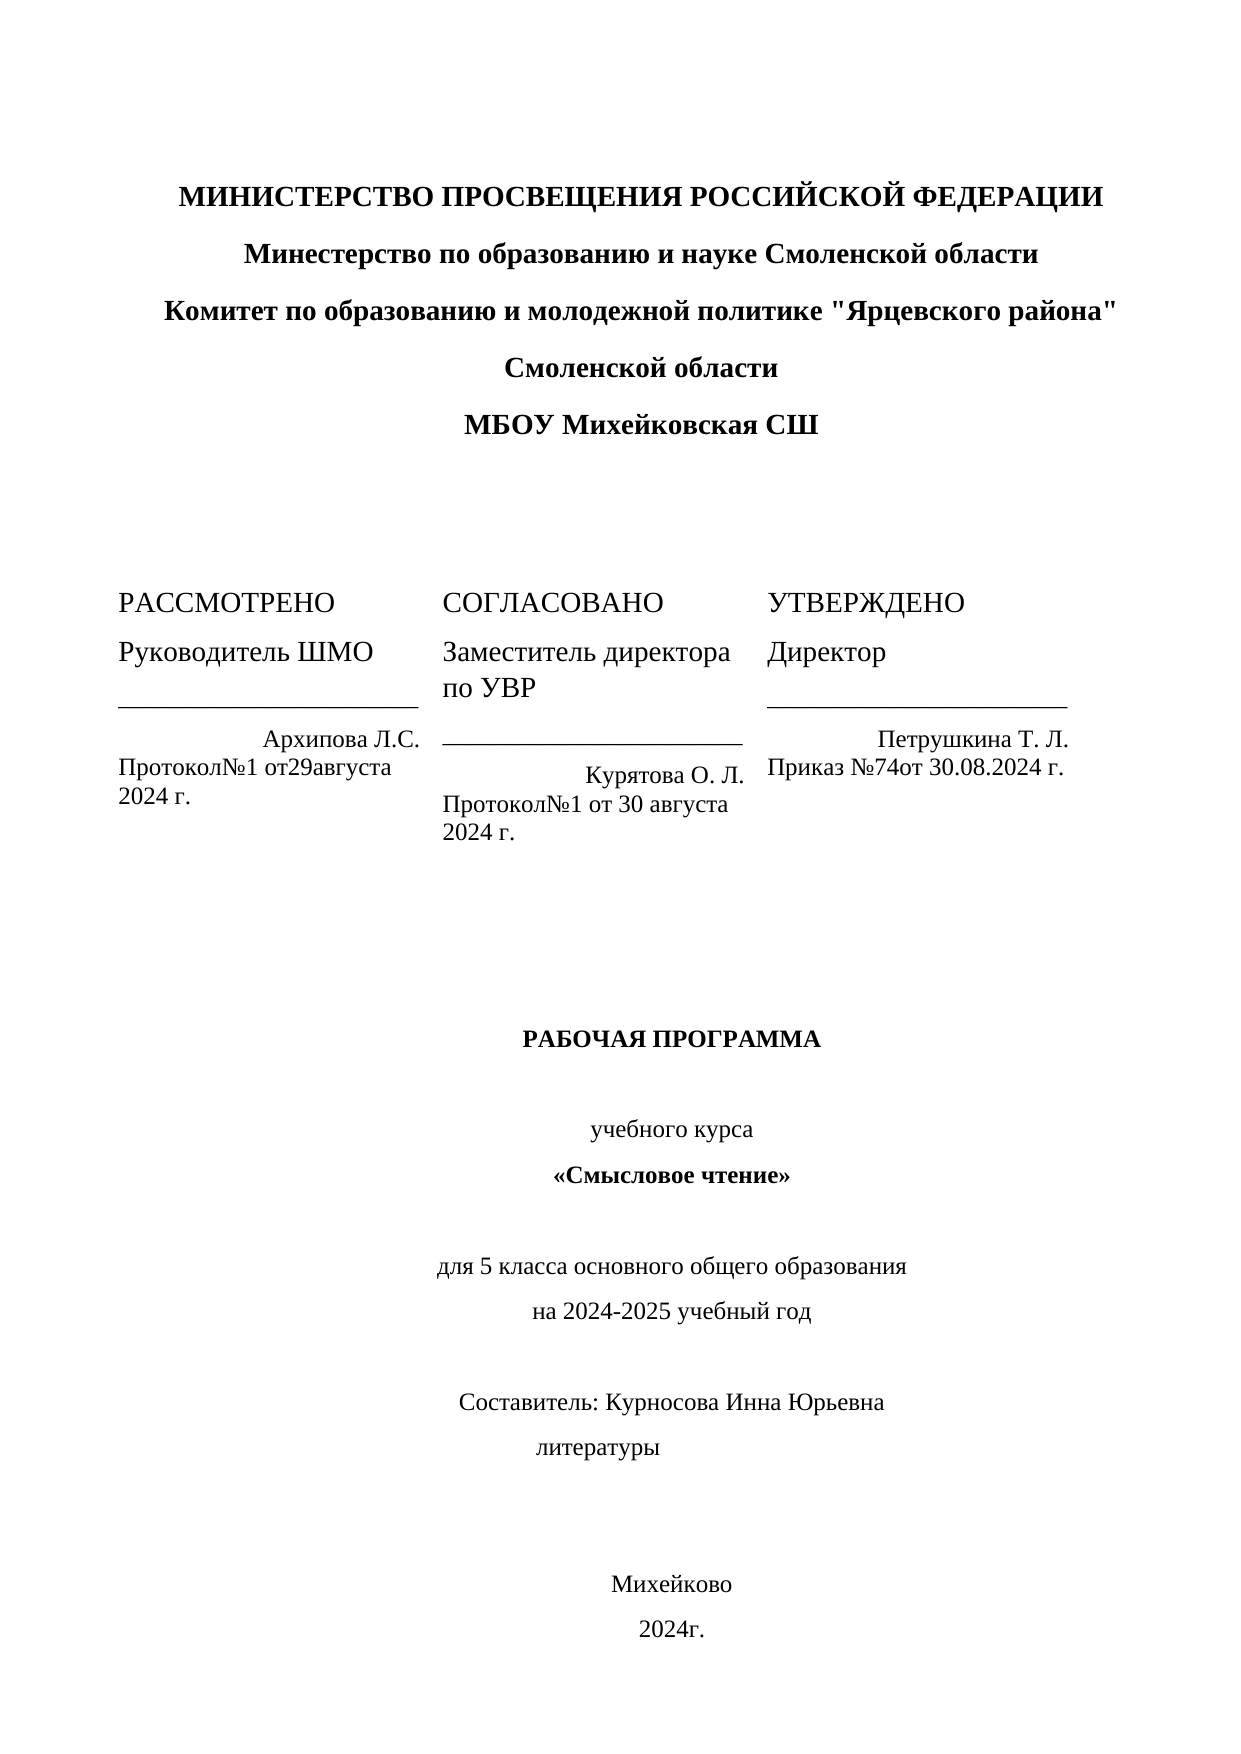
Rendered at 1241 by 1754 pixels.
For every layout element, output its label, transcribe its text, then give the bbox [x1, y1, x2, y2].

text для 5 класса основного общего образования [118, 1251, 1152, 1279]
text РАБОЧАЯ ПРОГРАММА [118, 1024, 1152, 1052]
text МБОУ Михейковская СШ [131, 407, 1152, 441]
text Комитет по образованию и молодежной политике "Ярцевского района" Смоленской области [131, 293, 1152, 384]
text 2024г. [118, 1614, 1152, 1643]
text литературы [118, 1432, 1152, 1461]
text Составитель: Курносова Инна Юрьевна [118, 1387, 1152, 1416]
text «Смысловое чтение» [118, 1160, 1152, 1189]
text Михейково [118, 1569, 1152, 1597]
text учебного курса [118, 1114, 1152, 1143]
text на 2024-2025 учебный год [118, 1296, 1152, 1325]
table_header СОГЛАСОВАНО Заместитель директора по УВР ________________________ Курятова О. Л. Протокол№1 от 30 августа 2024 г. [431, 585, 756, 887]
table_header РАССМОТРЕНО Руководитель ШМО ________________________ Архипова Л.С. Протокол№1 от29августа 2024 г. [107, 585, 431, 887]
table_header УТВЕРЖДЕНО Директор ________________________ Петрушкина Т. Л. Приказ №74от 30.08.2024 г. [756, 585, 1080, 887]
text Минестерство по образованию и науке Смоленской области [131, 236, 1152, 270]
text МИНИСТЕРСТВО ПРОСВЕЩЕНИЯ РОССИЙСКОЙ ФЕДЕРАЦИИ [131, 179, 1152, 213]
